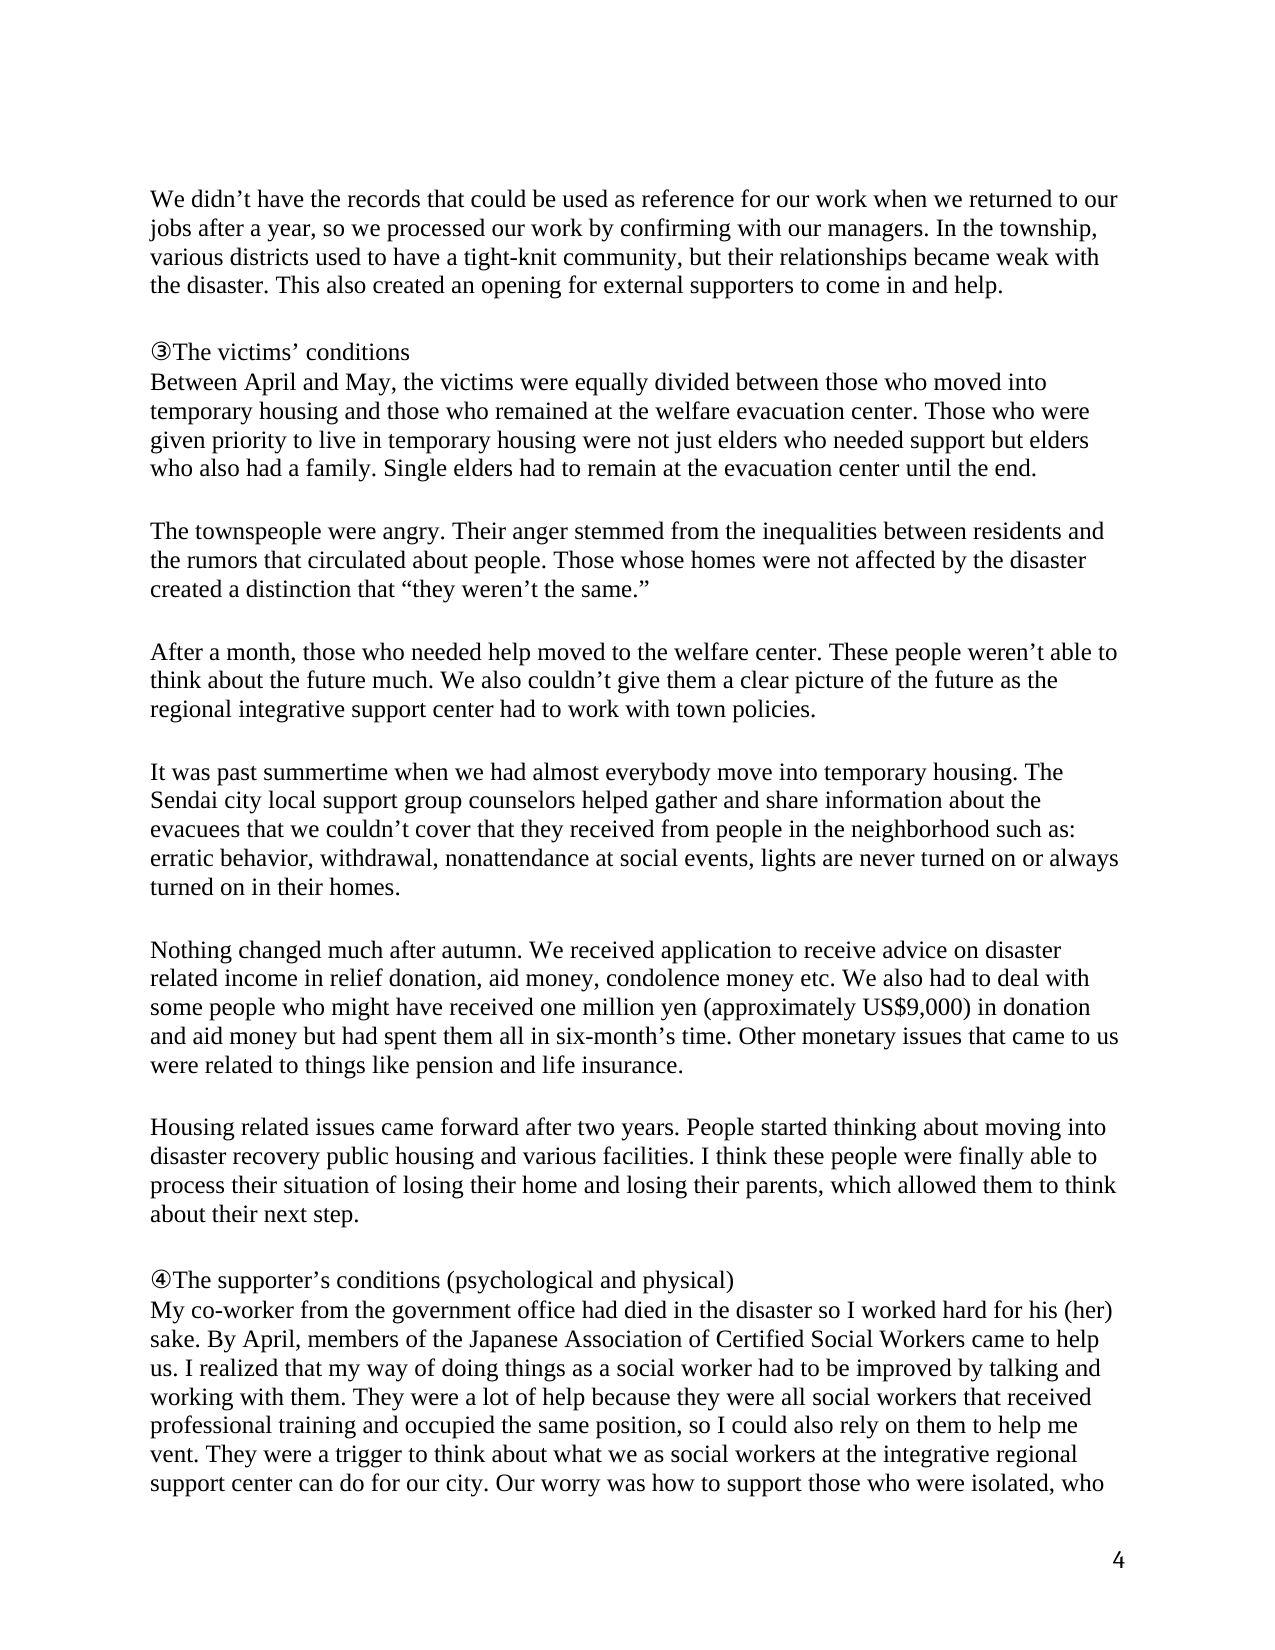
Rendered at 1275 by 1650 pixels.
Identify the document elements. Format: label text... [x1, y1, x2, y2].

text Housing related issues came forward after two years. People started thinking about moving into disaster recovery public housing and various facilities. I think these people were finally able to process their situation of losing their home and losing their parents, which allowed them to think about their next step. [150, 1112, 1125, 1227]
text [150, 1296, 1125, 1497]
text The townspeople were angry. Their anger stemmed from the inequalities between residents and the rumors that circulated about people. Those whose homes were not affected by the disaster created a distinction that “they weren’t the same.” [150, 516, 1125, 602]
text After a month, those who needed help moved to the welfare center. These people weren’t able to think about the future much. We also couldn’t give them a clear picture of the future as the regional integrative support center had to work with town policies. [150, 637, 1125, 723]
text ④The supporter’s conditions (psychological and physical) [150, 1262, 1125, 1296]
text ③The victims’ conditions [150, 333, 1125, 367]
text Between April and May, the victims were equally divided between those who moved into temporary housing and those who remained at the welfare evacuation center. Those who were given priority to live in temporary housing were not just elders who needed support but elders who also had a family. Single elders had to remain at the evacuation center until the end. [150, 367, 1125, 482]
text It was past summertime when we had almost everybody move into temporary housing. The Sendai city local support group counselors helped gather and share information about the evacuees that we couldn’t cover that they received from people in the neighborhood such as: erratic behavior, withdrawal, nonattendance at social events, lights are never turned on or always turned on in their homes. [150, 757, 1125, 901]
text Nothing changed much after autumn. We received application to receive advice on disaster related income in relief donation, aid money, condolence money etc. We also had to deal with some people who might have received one million yen (approximately US$9,000) in donation and aid money but had spent them all in six-month’s time. Other monetary issues that came to us were related to things like pension and life insurance. [150, 935, 1125, 1078]
text We didn’t have the records that could be used as reference for our work when we returned to our jobs after a year, so we processed our work by confirming with our managers. In the township, various districts used to have a tight-knit community, but their relationships became weak with the disaster. This also created an opening for external supporters to come in and help. [150, 184, 1125, 299]
